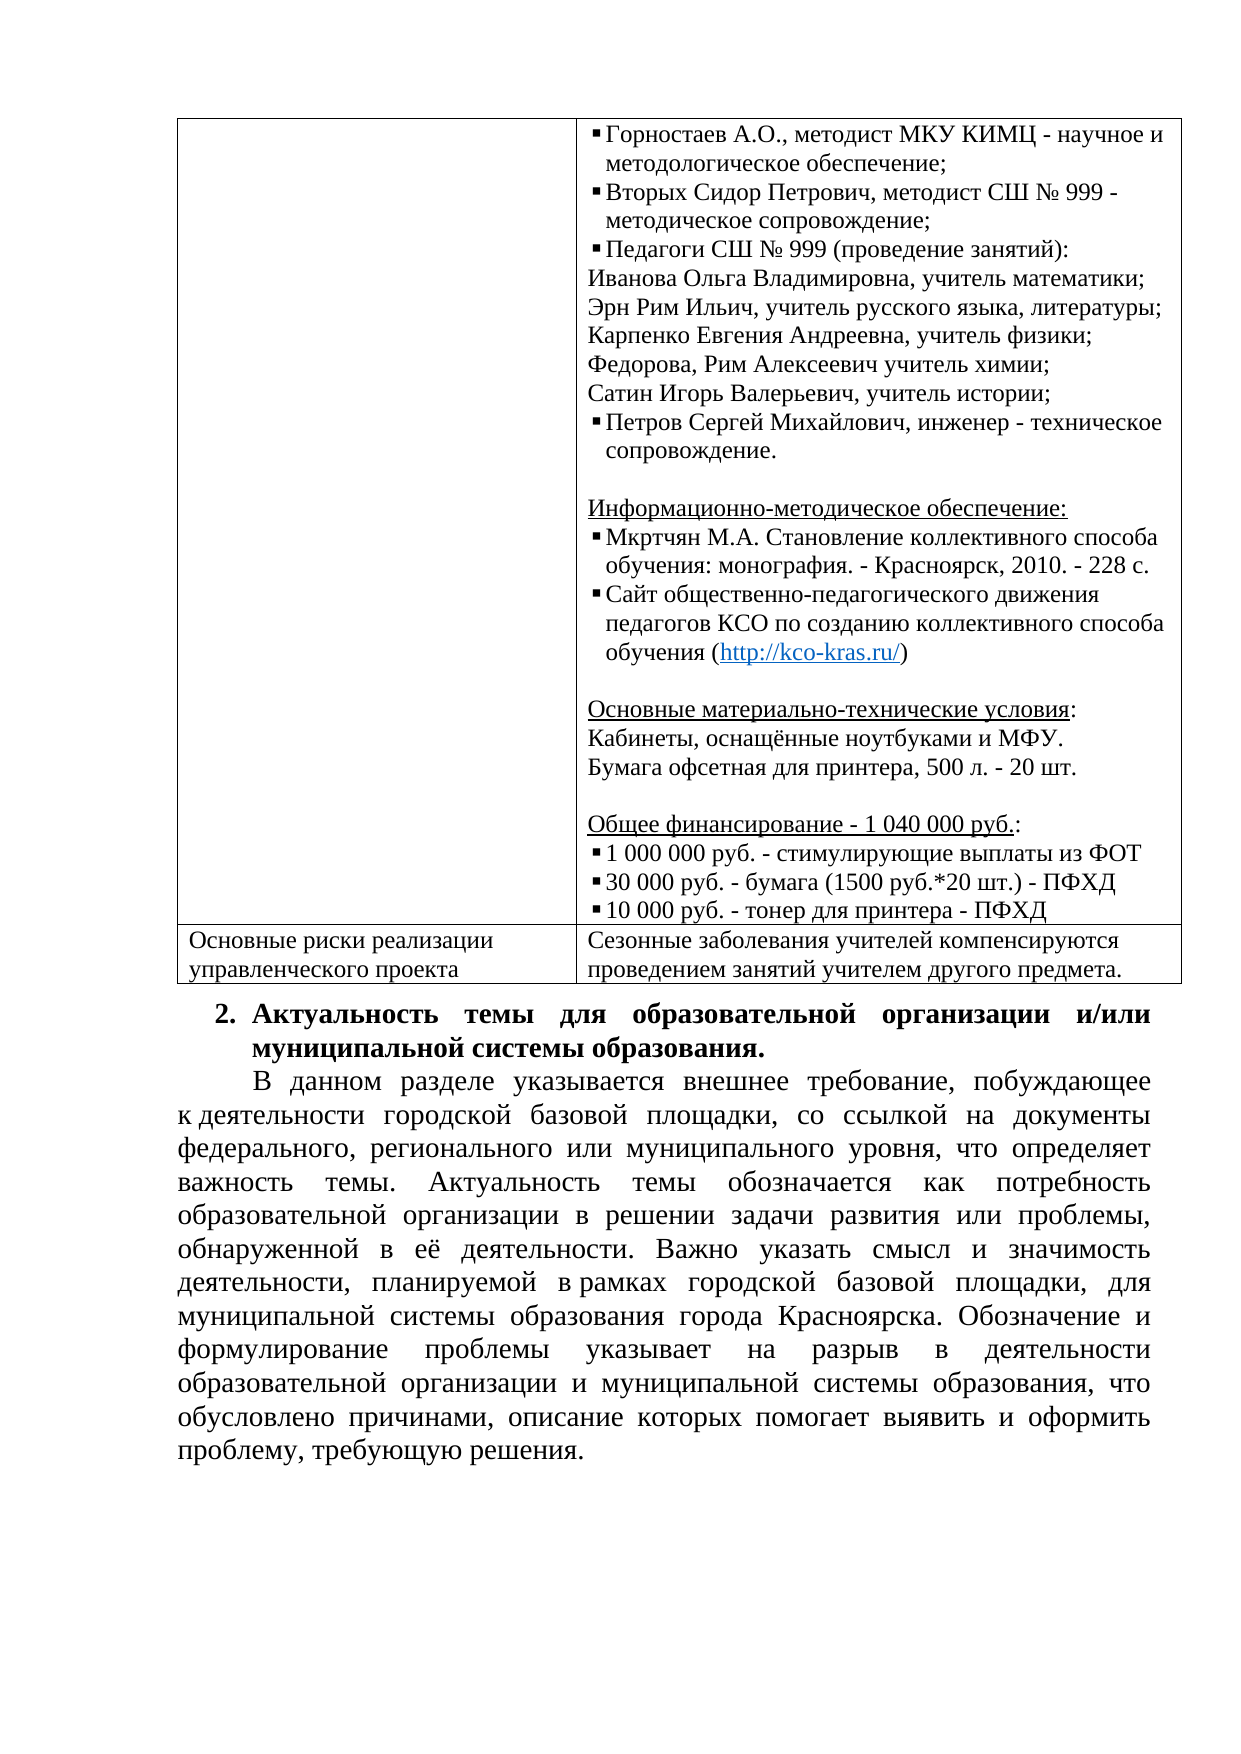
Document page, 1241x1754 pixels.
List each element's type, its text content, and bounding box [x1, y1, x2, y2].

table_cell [178, 119, 576, 924]
list Актуальность темы для образовательной организации и/или муниципальной системы образования. [214, 996, 1152, 1063]
table_cell Сезонные заболевания учителей компенсируются проведением занятий учителем другого предмета. [577, 925, 1181, 983]
list В данном разделе указывается внешнее требование, побуждающее к деятельности городской базовой площадки, со ссылкой на документы федерального, регионального или муниципального уровня, что определяет важность темы. Актуальность темы обозначается как потребность образовательной организации в решении задачи развития или проблемы, обнаруженной в её деятельности. Важно указать смысл и значимость деятельности, планируемой в рамках городской базовой площадки, для муниципальной системы образования города Красноярска. Обозначение и формулирование проблемы указывает на разрыв в деятельности образовательной организации и муниципальной системы образования, что обусловлено причинами, описание которых помогает выявить и оформить проблему, требующую решения. [177, 1063, 1152, 1466]
table_cell Основные риски реализации управленческого проекта [178, 925, 576, 983]
